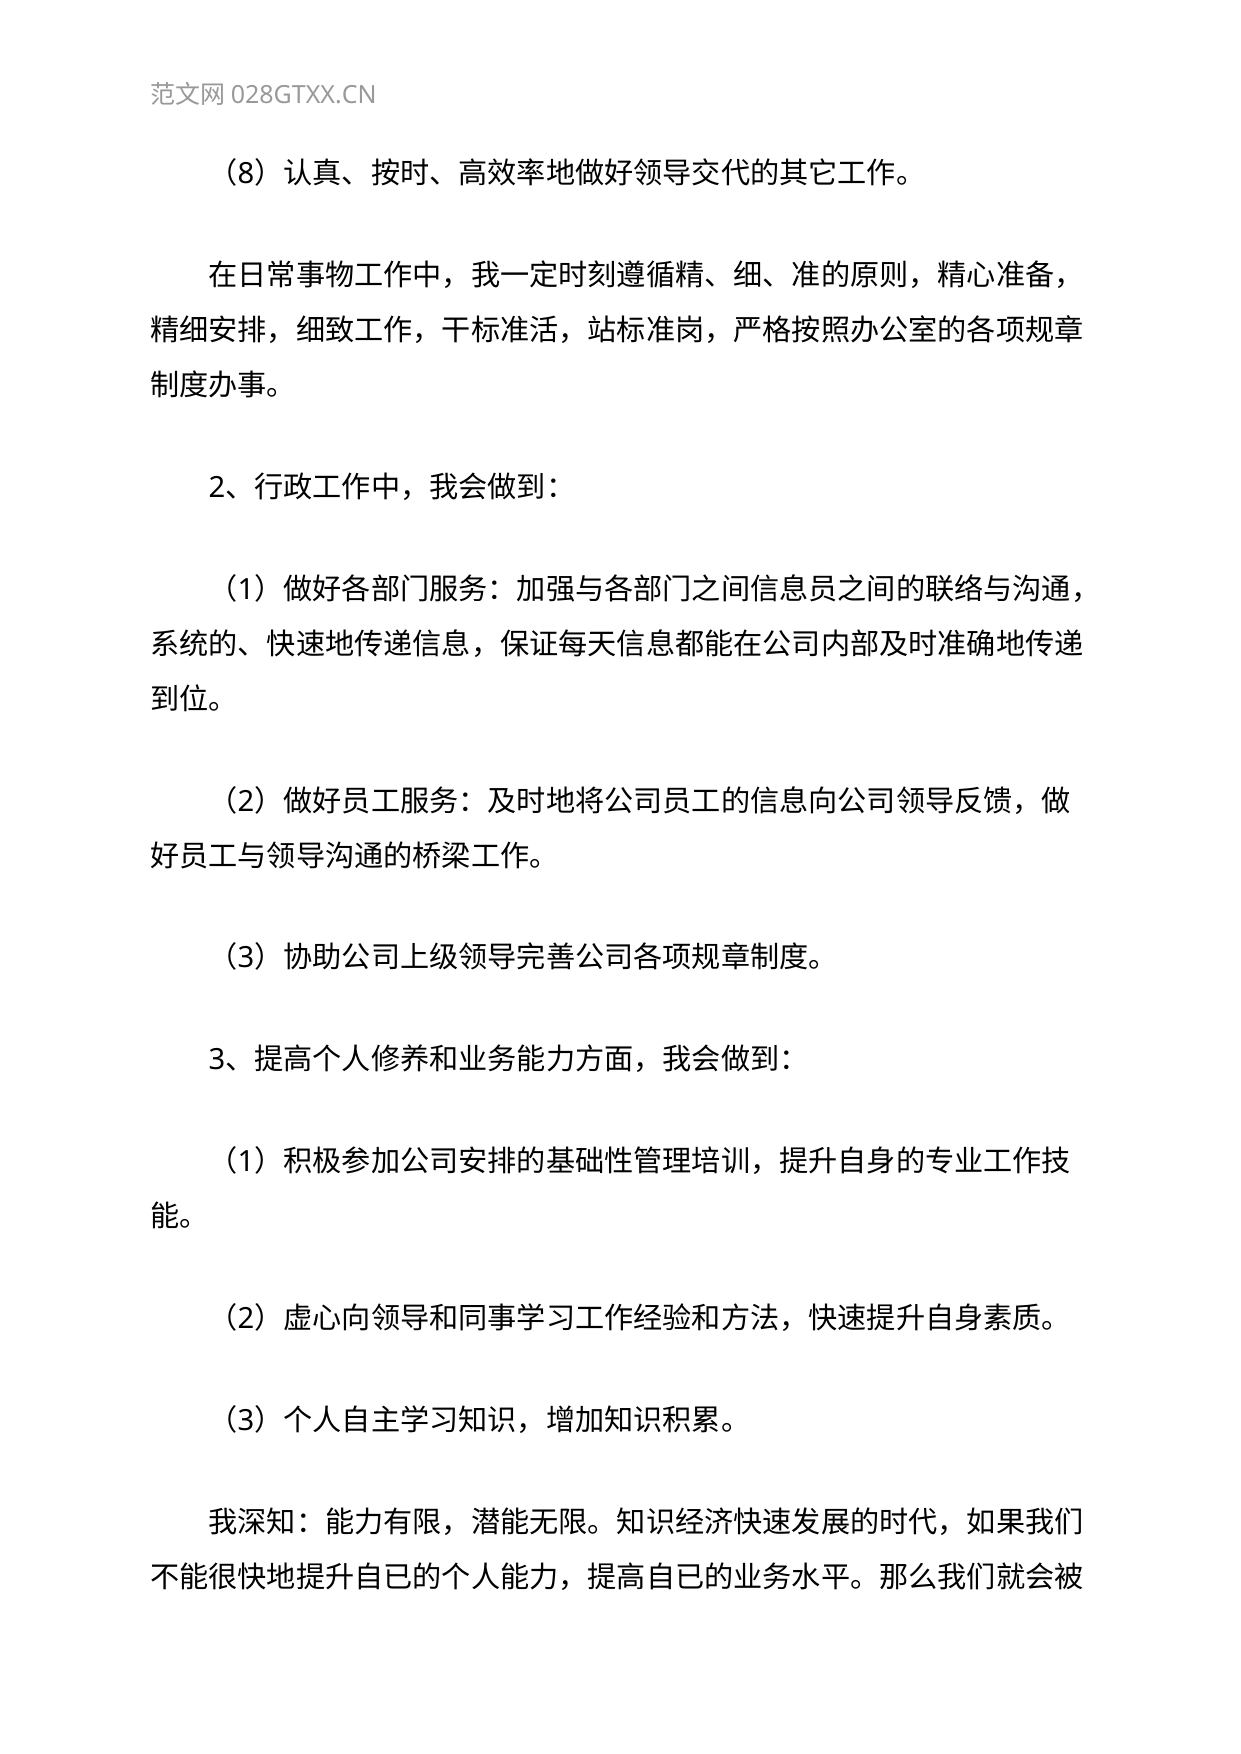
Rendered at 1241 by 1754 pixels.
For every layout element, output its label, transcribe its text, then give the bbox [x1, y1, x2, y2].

text （8）认真、按时、高效率地做好领导交代的其它工作。 [150, 150, 1090, 192]
text （2）虚心向领导和同事学习工作经验和方法，快速提升自身素质。 [150, 1295, 1090, 1337]
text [150, 1499, 1090, 1596]
text 2、行政工作中，我会做到： [150, 463, 1090, 506]
text （3）个人自主学习知识，增加知识积累。 [150, 1397, 1090, 1439]
text 3、提高个人修养和业务能力方面，我会做到： [150, 1036, 1090, 1078]
text （1）积极参加公司安排的基础性管理培训，提升自身的专业工作技能。 [150, 1138, 1090, 1235]
text 在日常事物工作中，我一定时刻遵循精、细、准的原则，精心准备，精细安排，细致工作，干标准活，站标准岗，严格按照办公室的各项规章制度办事。 [150, 252, 1090, 404]
text （1）做好各部门服务：加强与各部门之间信息员之间的联络与沟通，系统的、快速地传递信息，保证每天信息都能在公司内部及时准确地传递到位。 [150, 566, 1090, 718]
text （2）做好员工服务：及时地将公司员工的信息向公司领导反馈，做好员工与领导沟通的桥梁工作。 [150, 777, 1090, 874]
text （3）协助公司上级领导完善公司各项规章制度。 [150, 934, 1090, 976]
